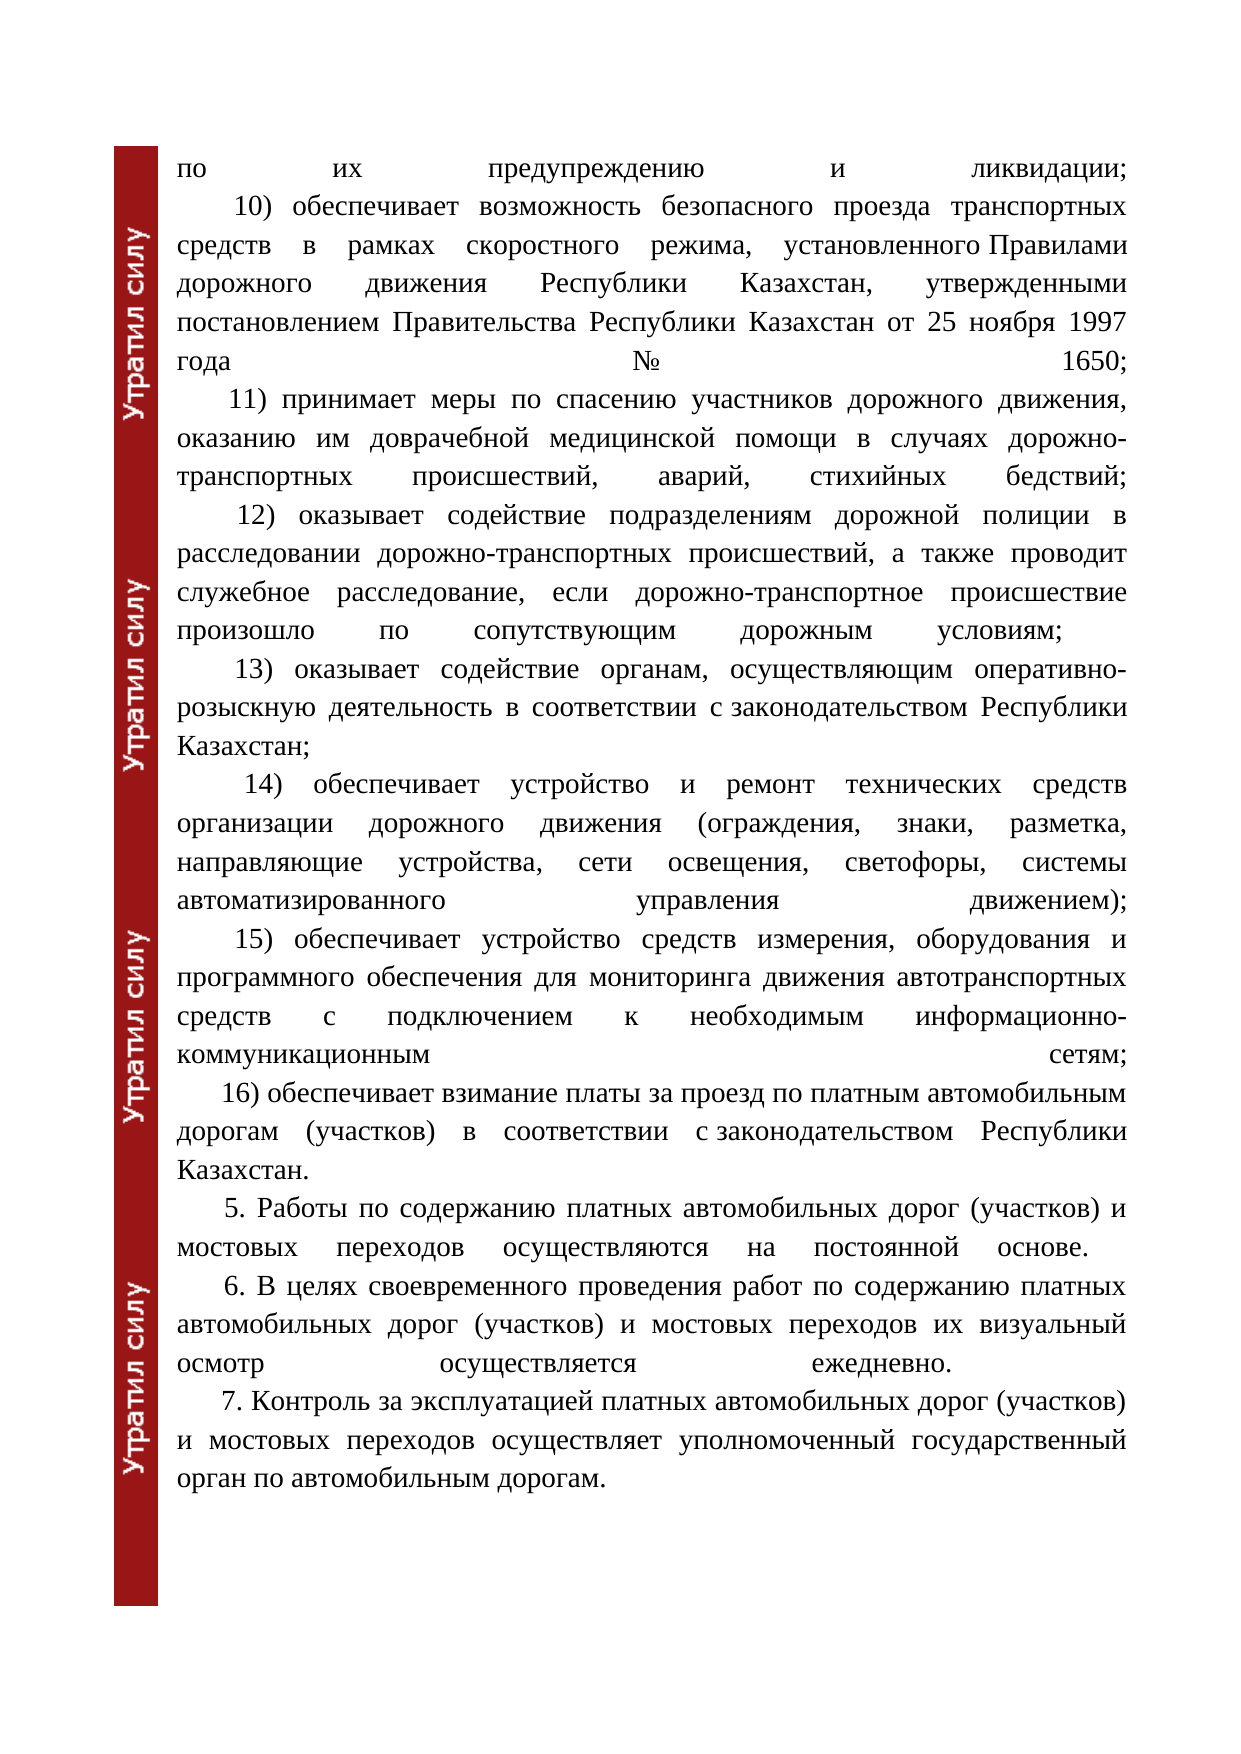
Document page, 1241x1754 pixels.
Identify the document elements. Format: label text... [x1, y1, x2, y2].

picture [114, 1494, 158, 1606]
picture [114, 146, 158, 150]
